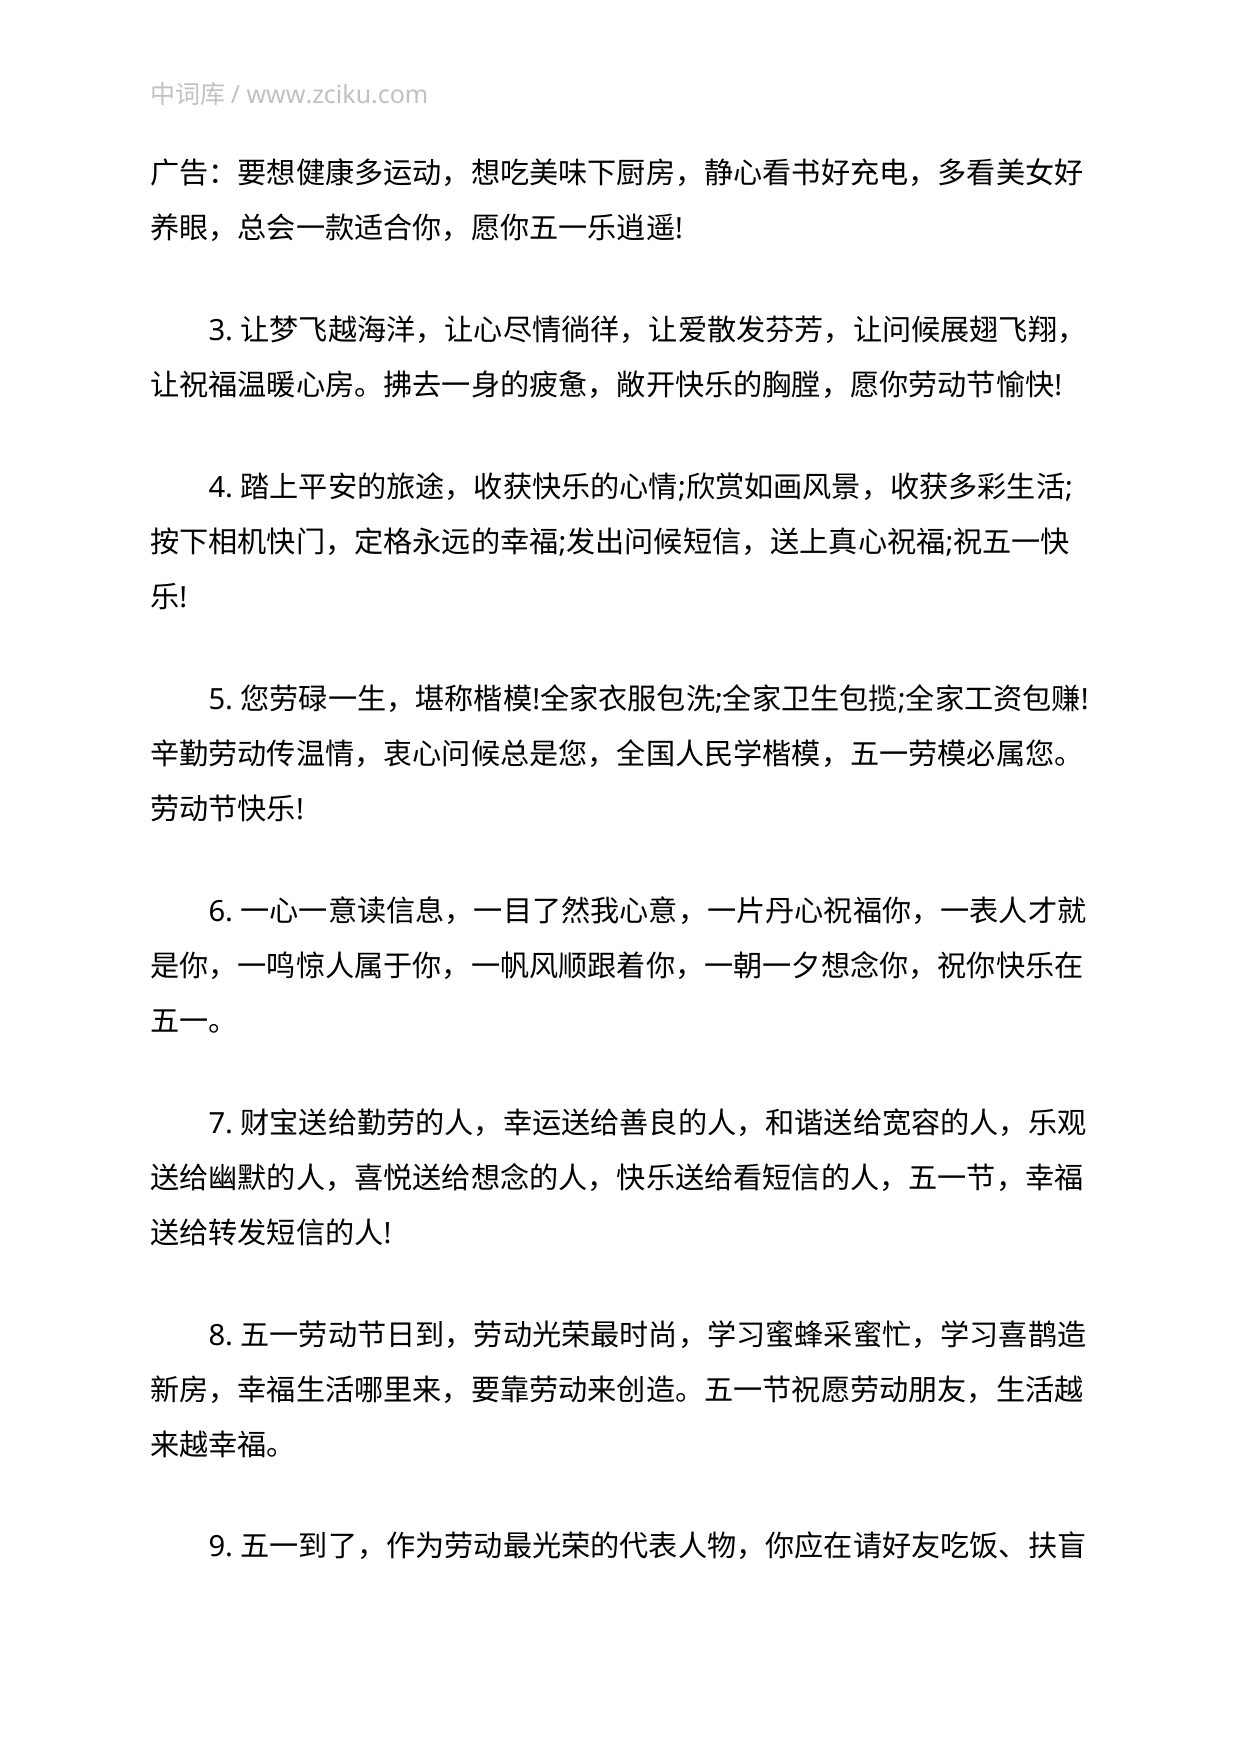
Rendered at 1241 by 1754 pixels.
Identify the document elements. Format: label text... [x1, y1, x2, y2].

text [150, 1523, 1090, 1565]
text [150, 150, 1090, 247]
text 8. 五一劳动节日到，劳动光荣最时尚，学习蜜蜂采蜜忙，学习喜鹊造新房，幸福生活哪里来，要靠劳动来创造。五一节祝愿劳动朋友，生活越来越幸福。 [150, 1311, 1090, 1463]
text 4. 踏上平安的旅途，收获快乐的心情;欣赏如画风景，收获多彩生活;按下相机快门，定格永远的幸福;发出问候短信，送上真心祝福;祝五一快乐! [150, 464, 1090, 616]
text 3. 让梦飞越海洋，让心尽情徜徉，让爱散发芬芳，让问候展翅飞翔，让祝福温暖心房。拂去一身的疲惫，敞开快乐的胸膛，愿你劳动节愉快! [150, 307, 1090, 404]
text 7. 财宝送给勤劳的人，幸运送给善良的人，和谐送给宽容的人，乐观送给幽默的人，喜悦送给想念的人，快乐送给看短信的人，五一节，幸福送给转发短信的人! [150, 1099, 1090, 1252]
text 6. 一心一意读信息，一目了然我心意，一片丹心祝福你，一表人才就是你，一鸣惊人属于你，一帆风顺跟着你，一朝一夕想念你，祝你快乐在五一。 [150, 888, 1090, 1040]
text 5. 您劳碌一生，堪称楷模!全家衣服包洗;全家卫生包揽;全家工资包赚!辛勤劳动传温情，衷心问候总是您，全国人民学楷模，五一劳模必属您。劳动节快乐! [150, 676, 1090, 828]
